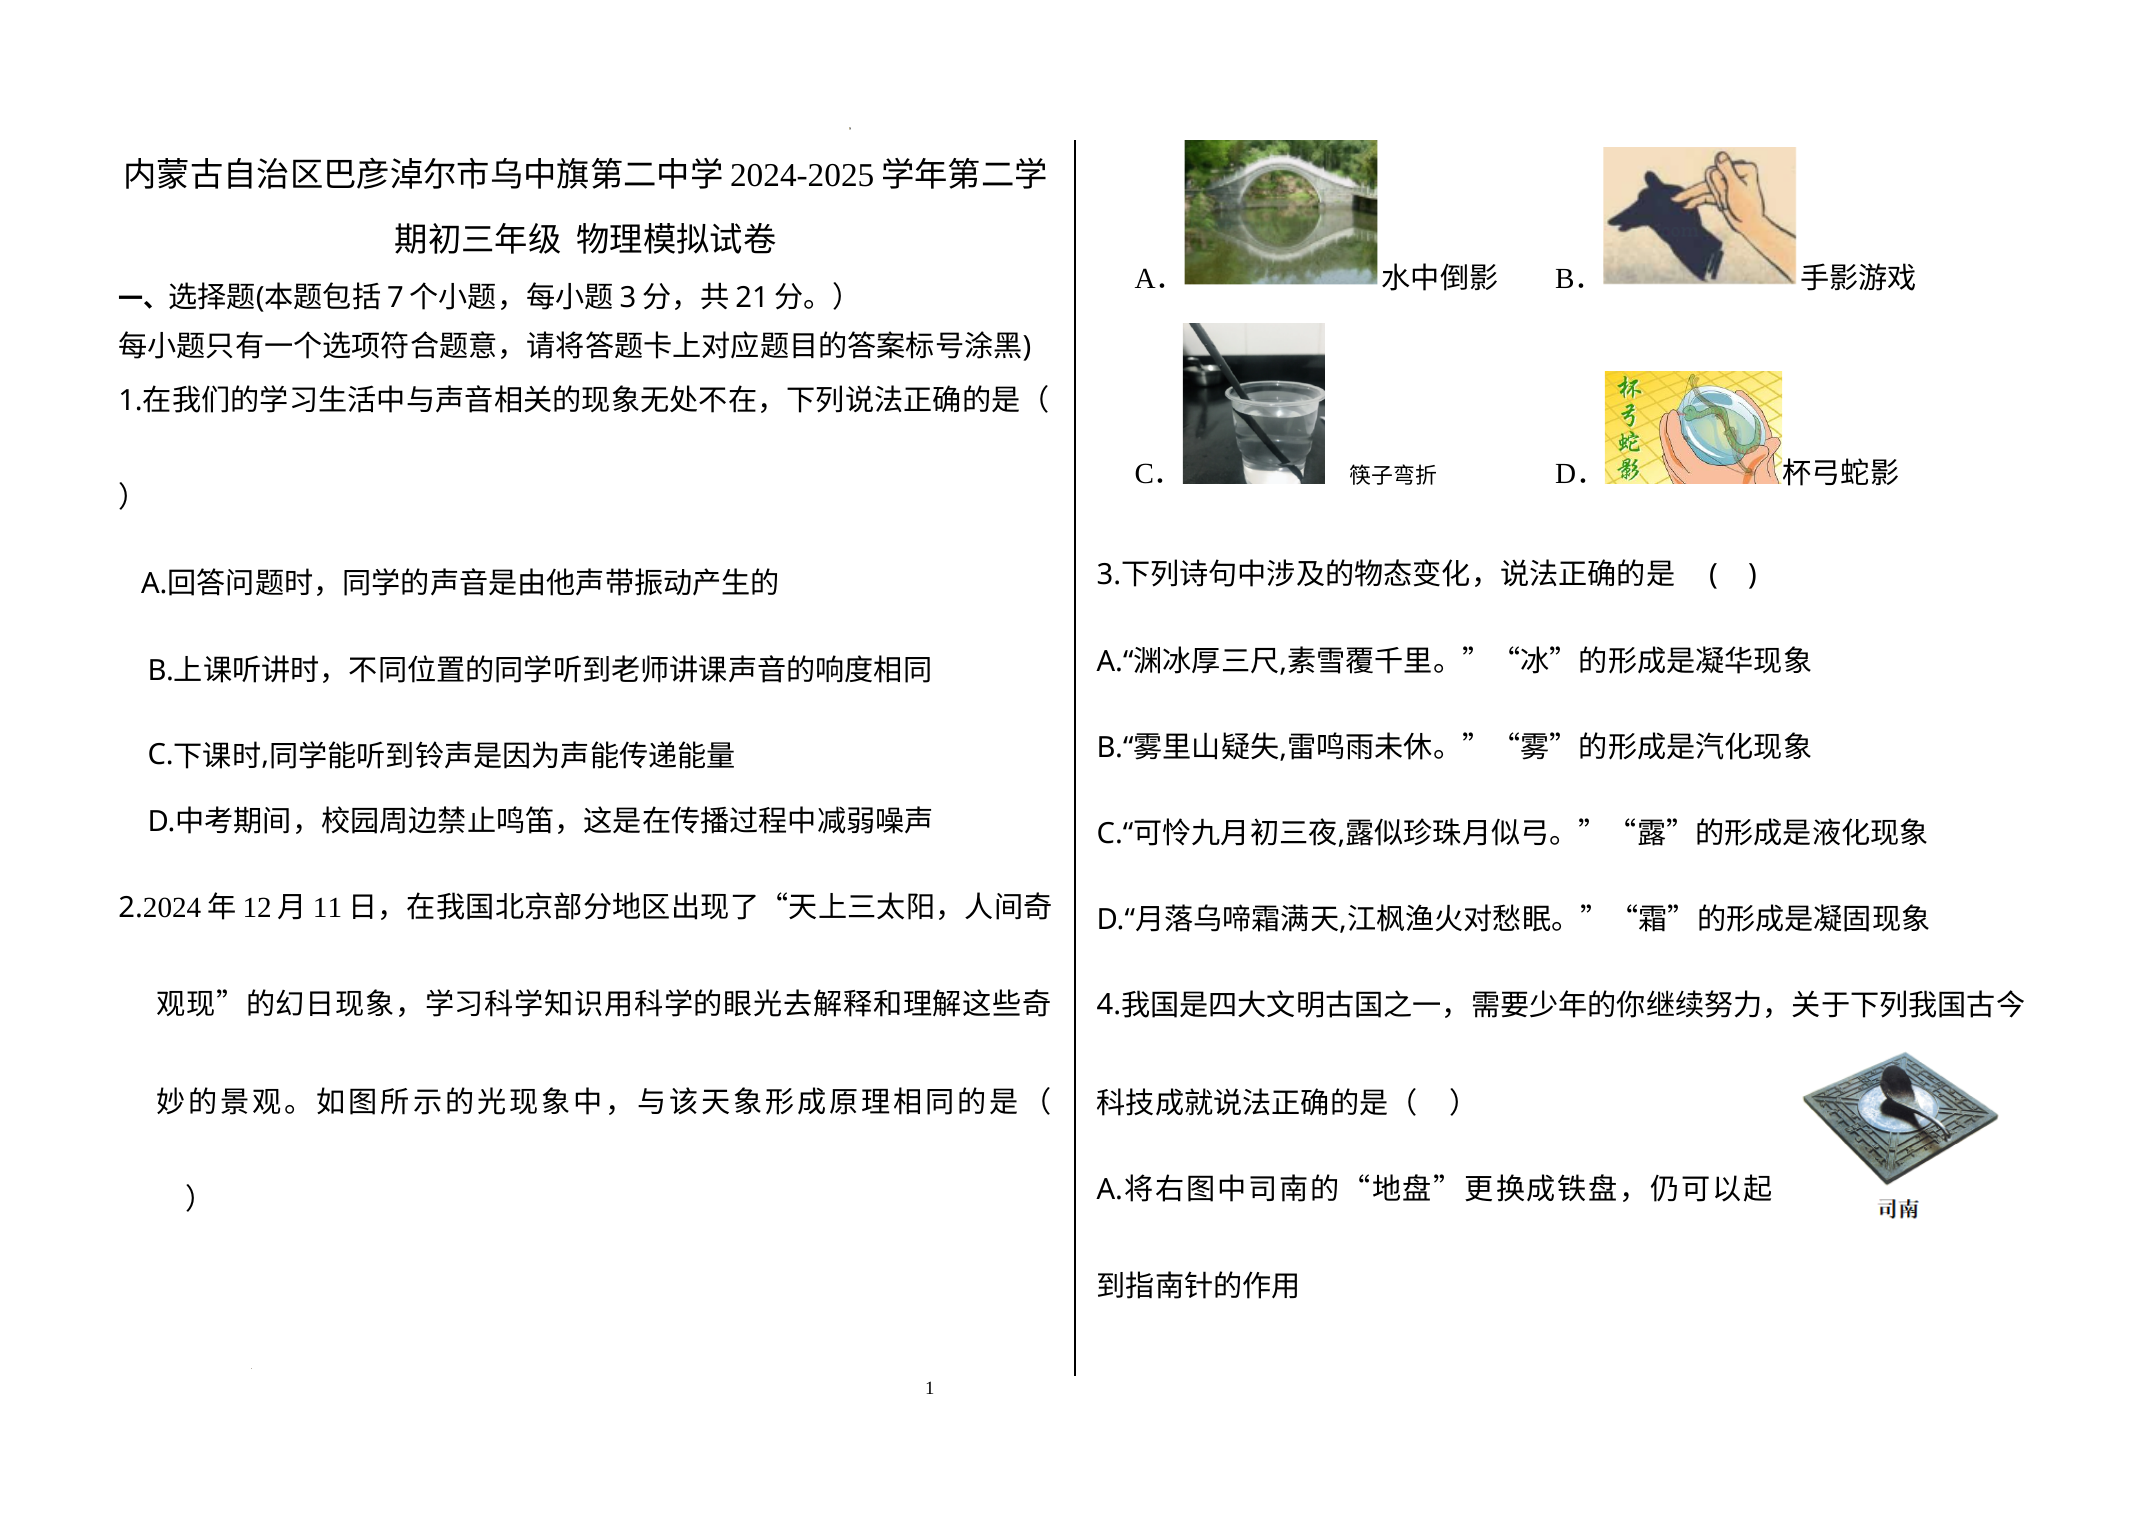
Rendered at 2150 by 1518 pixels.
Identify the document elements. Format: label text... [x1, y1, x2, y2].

text 内蒙古自治区巴彦淖尔市乌中旗第二中学2024-2025学年第二学期初三年级 物理模拟试卷 [118, 140, 1053, 270]
subtitle 每小题只有一个选项符合题意，请将答题卡上对应题目的答案标号涂黑) [118, 323, 1053, 365]
text B.上课听讲时，不同位置的同学听到老师讲课声音的响度相同 [118, 635, 1053, 700]
picture [1604, 371, 1783, 484]
text D.“月落乌啼霜满天,江枫渔火对愁眠。”“霜”的形成是凝固现象 [1096, 884, 2031, 949]
text A.“渊冰厚三尺,素雪覆千里。”“冰”的形成是凝华现象 [1096, 626, 2031, 691]
text C.“可怜九月初三夜,露似珍珠月似弓。”“露”的形成是液化现象 [1096, 798, 2031, 863]
text A.将右图中司南的“地盘”更换成铁盘，仍可以起到指南针的作用 [1096, 1154, 2031, 1317]
text D.中考期间，校园周边禁止鸣笛，这是在传播过程中减弱噪声 [118, 786, 1053, 851]
text C.下课时,同学能听到铃声是因为声能传递能量 [118, 721, 1053, 786]
subtitle 选择题(本题包括7个小题，每小题3分，共21分。） [74, 278, 1053, 314]
text B.“雾里山疑失,雷鸣雨未休。”“雾”的形成是汽化现象 [1096, 712, 2031, 777]
picture [1184, 140, 1382, 289]
text 4.我国是四大文明古国之一，需要少年的你继续努力，关于下列我国古今科技成就说法正确的是（ ） [1096, 970, 2031, 1133]
text 1.在我们的学习生活中与声音相关的现象无处不在，下列说法正确的是（ ） [118, 365, 1053, 527]
text C． 筷子弯折 D．杯弓蛇影 [1096, 323, 2031, 518]
picture [1182, 323, 1325, 484]
text A.回答问题时，同学的声音是由他声带振动产生的 [141, 549, 1053, 614]
picture [1603, 147, 1801, 289]
text 3.下列诗句中涉及的物态变化，说法正确的是 ( ) [1096, 540, 2031, 605]
picture [1791, 1045, 2001, 1224]
text 2.2024年12月11日，在我国北京部分地区出现了“天上三太阳，人间奇观现”的幻日现象，学习科学知识用科学的眼光去解释和理解这些奇妙的景观。如图所示的光现象中，与该天象形成原理相同的是（ ） [118, 872, 1053, 1229]
